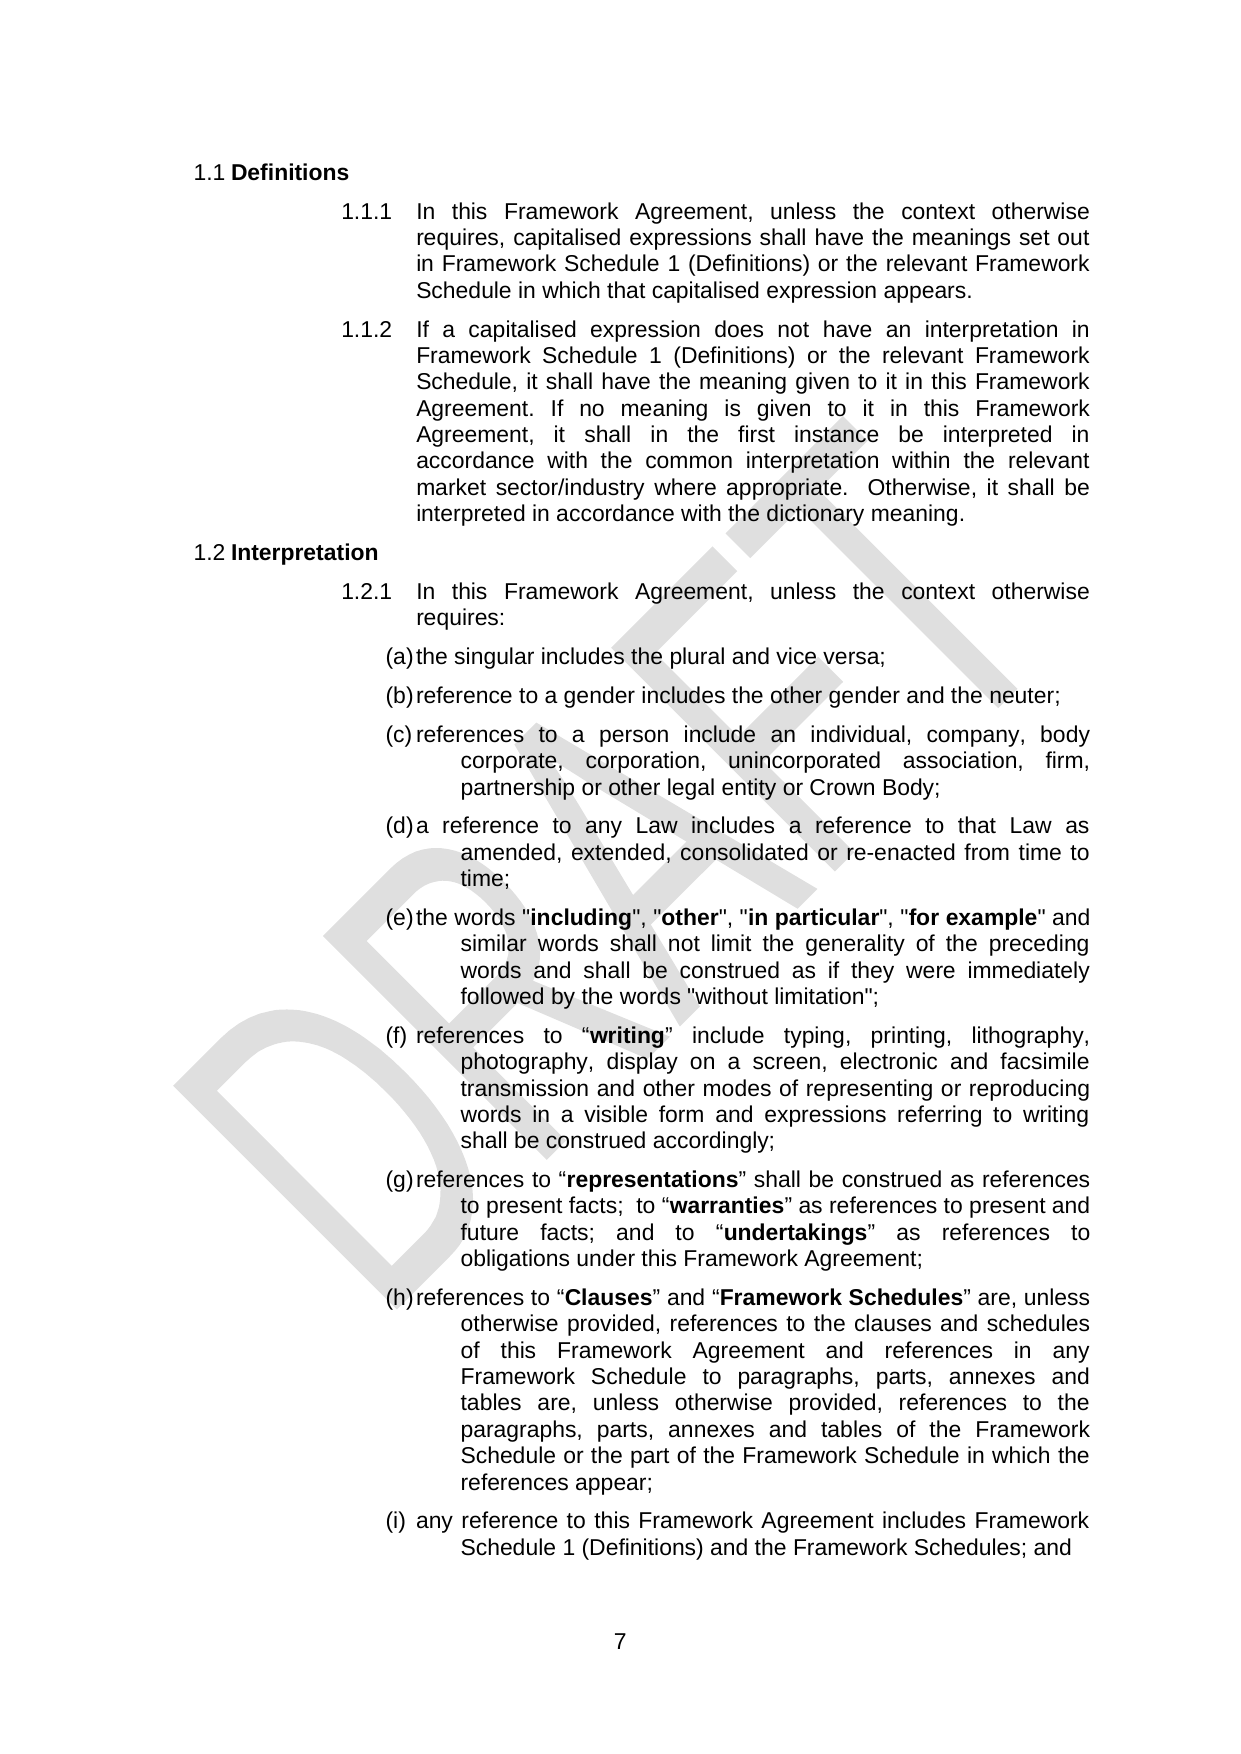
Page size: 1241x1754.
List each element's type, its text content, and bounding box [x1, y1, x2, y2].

text any reference to this Framework Agreement includes Framework Schedule 1 (Definitions) and the Framework Schedules; and [385, 1507, 1090, 1560]
text a reference to any Law includes a reference to that Law as amended, extended, consolidated or re-enacted from time to time; [385, 812, 1090, 891]
text In this Framework Agreement, unless the context otherwise requires: [341, 578, 1090, 631]
text references to “representations” shall be construed as references to present facts; to “warranties” as references to present and future facts; and to “undertakings” as references to obligations under this Framework Agreement; [385, 1166, 1090, 1271]
text the words "including", "other", "in particular", "for example" and similar words shall not limit the generality of the preceding words and shall be construed as if they were immediately followed by the words "without limitation"; [385, 904, 1090, 1009]
subtitle Interpretation [193, 539, 1090, 565]
text In this Framework Agreement, unless the context otherwise requires, capitalised expressions shall have the meanings set out in Framework Schedule 1 (Definitions) or the relevant Framework Schedule in which that capitalised expression appears. [341, 198, 1090, 303]
text references to “writing” include typing, printing, lithography, photography, display on a screen, electronic and facsimile transmission and other modes of representing or reproducing words in a visible form and expressions referring to writing shall be construed accordingly; [385, 1022, 1090, 1153]
text references to a person include an individual, company, body corporate, corporation, unincorporated association, firm, partnership or other legal entity or Crown Body; [385, 721, 1090, 800]
text If a capitalised expression does not have an interpretation in Framework Schedule 1 (Definitions) or the relevant Framework Schedule, it shall have the meaning given to it in this Framework Agreement. If no meaning is given to it in this Framework Agreement, it shall in the first instance be interpreted in accordance with the common interpretation within the relevant market sector/industry where appropriate. Otherwise, it shall be interpreted in accordance with the dictionary meaning. [341, 316, 1090, 526]
text the singular includes the plural and vice versa; [385, 643, 1090, 669]
text reference to a gender includes the other gender and the neuter; [385, 682, 1090, 708]
subtitle Definitions [193, 159, 1090, 185]
text references to “Clauses” and “Framework Schedules” are, unless otherwise provided, references to the clauses and schedules of this Framework Agreement and references in any Framework Schedule to paragraphs, parts, annexes and tables are, unless otherwise provided, references to the paragraphs, parts, annexes and tables of the Framework Schedule or the part of the Framework Schedule in which the references appear; [385, 1284, 1090, 1495]
